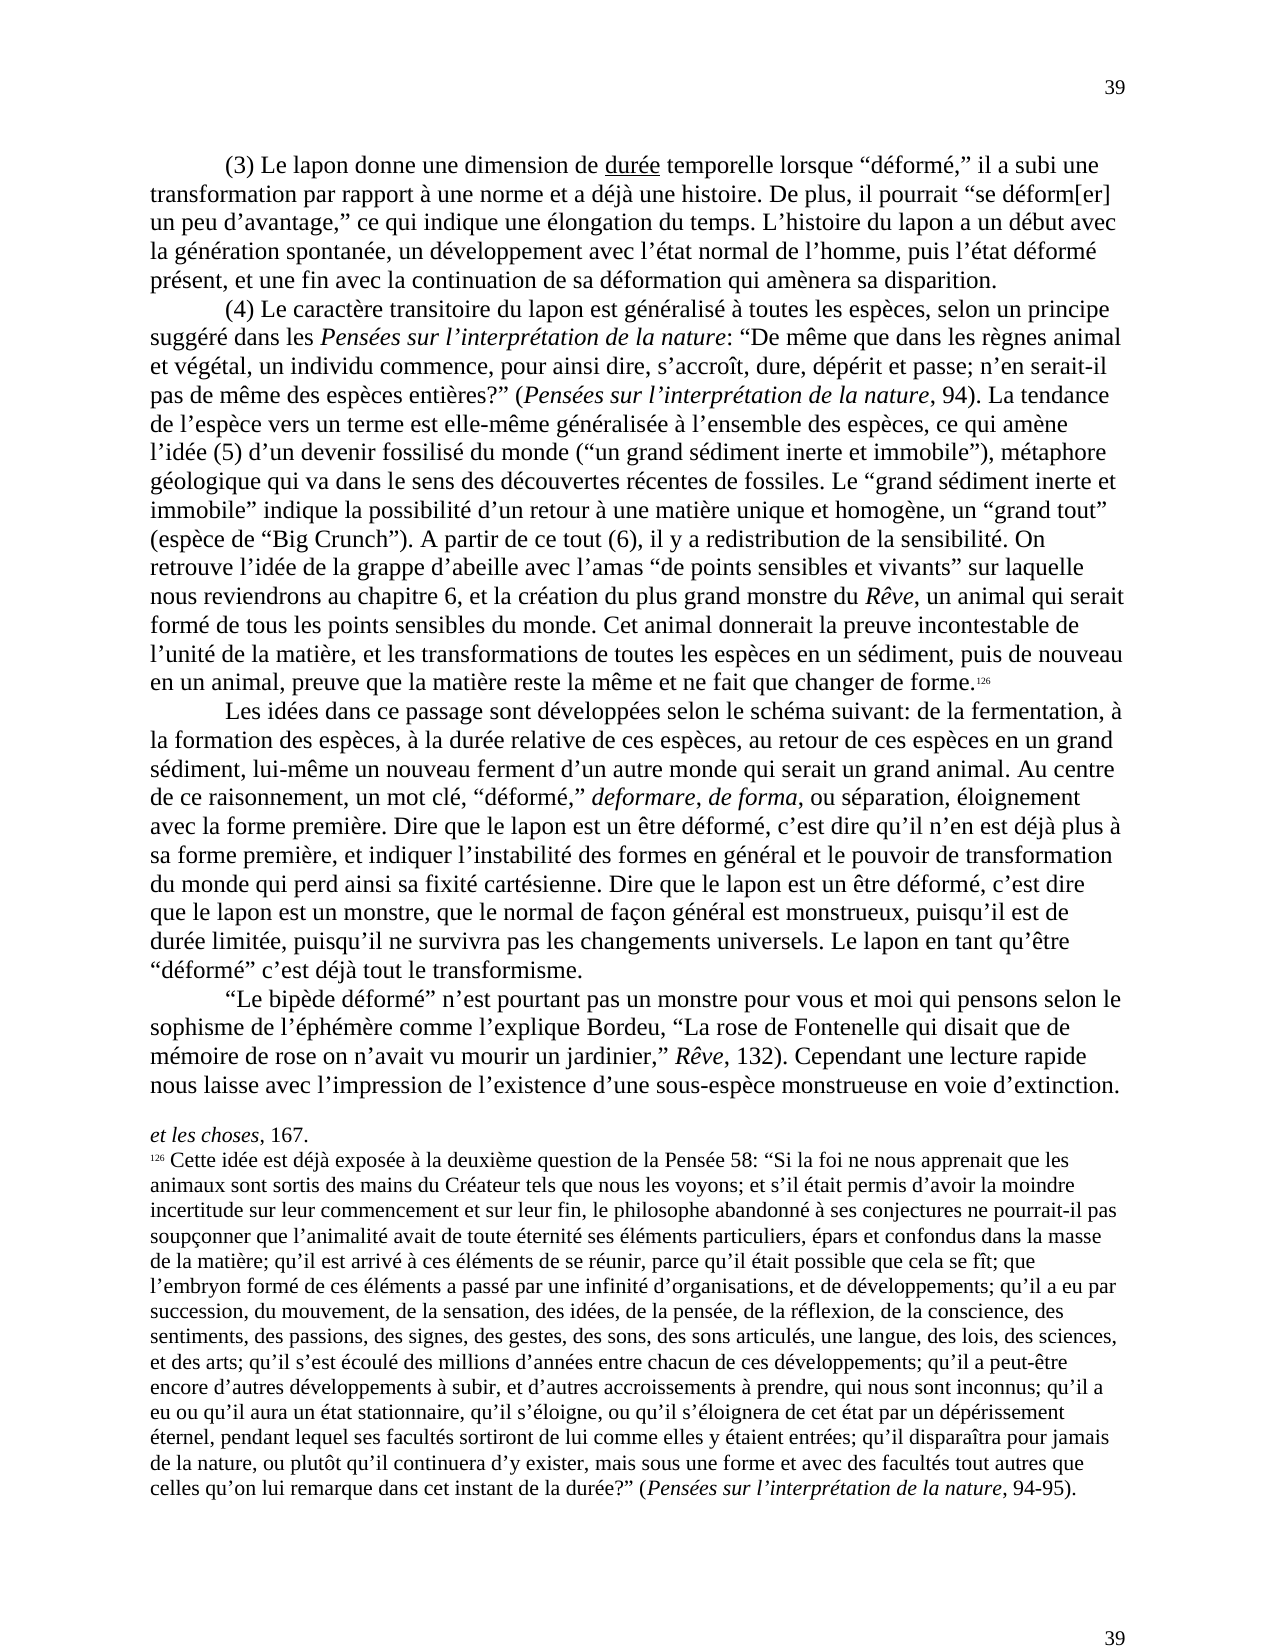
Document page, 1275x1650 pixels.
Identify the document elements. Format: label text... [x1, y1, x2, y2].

text (4) Le caractère transitoire du lapon est généralisé à toutes les espèces, selon un principe suggéré dans les Pensées sur l’interprétation de la nature: “De même que dans les règnes animal et végétal, un individu commence, pour ainsi dire, s’accroît, dure, dépérit et passe; n’en serait-il pas de même des espèces entières?” (Pensées sur l’interprétation de la nature, 94). La tendance de l’espèce vers un terme est elle-même généralisée à l’ensemble des espèces, ce qui amène l’idée (5) d’un devenir fossilisé du monde (“un grand sédiment inerte et immobile”), métaphore géologique qui va dans le sens des découvertes récentes de fossiles. Le “grand sédiment inerte et immobile” indique la possibilité d’un retour à une matière unique et homogène, un “grand tout” (espèce de “Big Crunch”). A partir de ce tout (6), il y a redistribution de la sensibilité. On retrouve l’idée de la grappe d’abeille avec l’amas “de points sensibles et vivants” sur laquelle nous reviendrons au chapitre 6, et la création du plus grand monstre du Rêve, un animal qui serait formé de tous les points sensibles du monde. Cet animal donnerait la preuve incontestable de l’unité de la matière, et les transformations de toutes les espèces en un sédiment, puis de nouveau en un animal, preuve que la matière reste la même et ne fait que changer de forme. [150, 294, 1125, 696]
text “Le bipède déformé” n’est pourtant pas un monstre pour vous et moi qui pensons selon le sophisme de l’éphémère comme l’explique Bordeu, “La rose de Fontenelle qui disait que de mémoire de rose on n’avait vu mourir un jardinier,” Rêve, 132). Cependant une lecture rapide nous laisse avec l’impression de l’existence d’une sous-espèce monstrueuse en voie d’extinction. Comment? C’est là qu’intervient le deuxième aspect du rébus mentionné plus haut (quel est le bipède qui est déformé, qui n’a que quatre pieds de hauteur, qui habite au pôle et qui s’appelle homme?). Un rébus demande en général un temps de réflexion de la part du lecteur. Or le lecteur de Diderot ne peut pas prendre ce temps. Regardons de nouveau notre passage, [150, 984, 1125, 1099]
text (3) Le lapon donne une dimension de durée temporelle lorsque “déformé,” il a subi une transformation par rapport à une norme et a déjà une histoire. De plus, il pourrait “se déform[er] un peu d’avantage,” ce qui indique une élongation du temps. L’histoire du lapon a un début avec la génération spontanée, un développement avec l’état normal de l’homme, puis l’état déformé présent, et une fin avec la continuation de sa déformation qui amènera sa disparition. [150, 150, 1125, 294]
text Les idées dans ce passage sont développées selon le schéma suivant: de la fermentation, à la formation des espèces, à la durée relative de ces espèces, au retour de ces espèces en un grand sédiment, lui-même un nouveau ferment d’un autre monde qui serait un grand animal. Au centre de ce raisonnement, un mot clé, “déformé,” deformare, de forma, ou séparation, éloignement avec la forme première. Dire que le lapon est un être déformé, c’est dire qu’il n’en est déjà plus à sa forme première, et indiquer l’instabilité des formes en général et le pouvoir de transformation du monde qui perd ainsi sa fixité cartésienne. Dire que le lapon est un être déformé, c’est dire que le lapon est un monstre, que le normal de façon général est monstrueux, puisqu’il est de durée limitée, puisqu’il ne survivra pas les changements universels. Le lapon en tant qu’être “déformé” c’est déjà tout le transformisme. [150, 696, 1125, 984]
